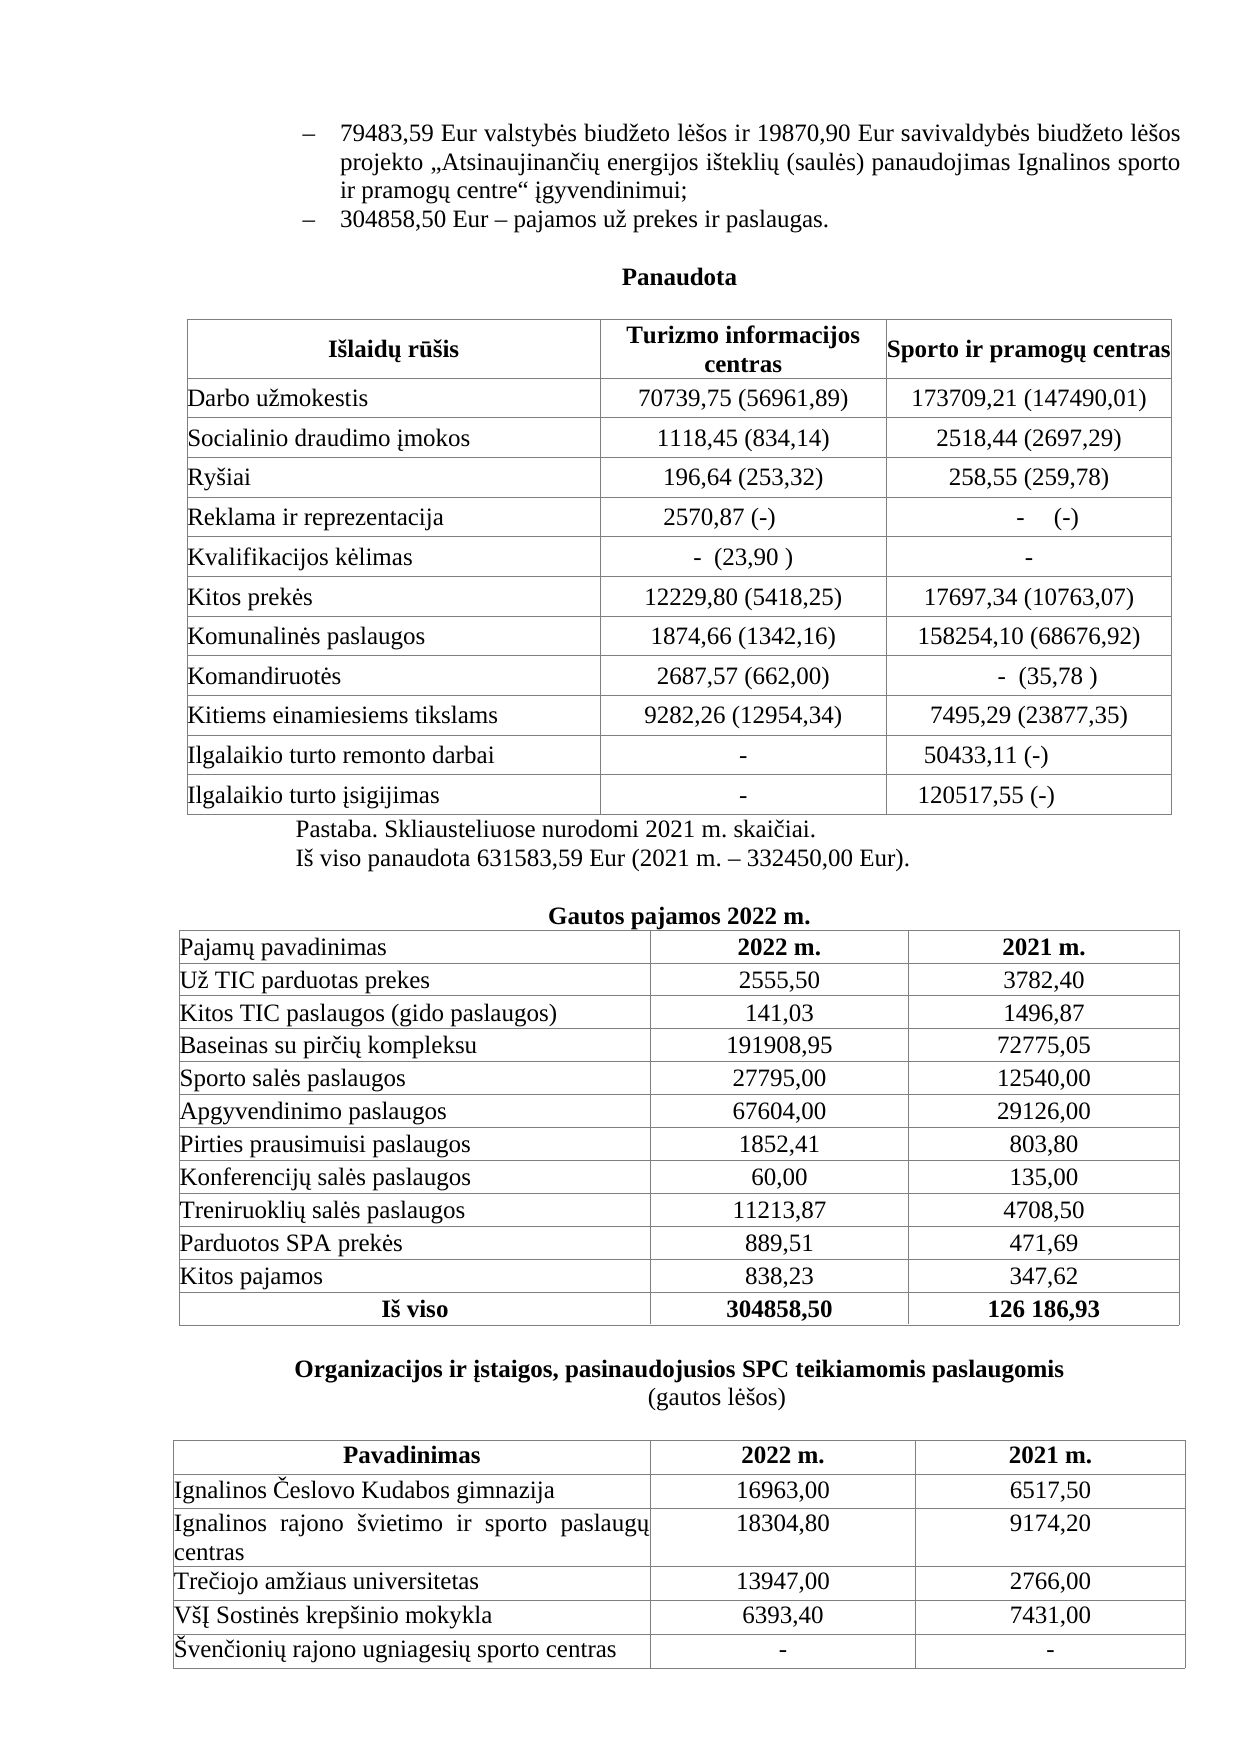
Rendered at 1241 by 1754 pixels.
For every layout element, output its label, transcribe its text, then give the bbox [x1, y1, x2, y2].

table_cell Baseinas su pirčių kompleksu [180, 1029, 650, 1061]
table_cell 889,51 [651, 1227, 908, 1259]
table_cell 3782,40 [909, 964, 1179, 995]
table_cell Ilgalaikio turto įsigijimas [188, 775, 600, 814]
table_cell 50433,11 (-) [887, 736, 1171, 774]
table_cell 191908,95 [651, 1029, 908, 1061]
table_cell - [601, 775, 886, 814]
text Panaudota [177, 262, 1181, 291]
list 79483,59 Eur valstybės biudžeto lėšos ir 19870,90 Eur savivaldybės biudžeto lėšos projekto „Atsinaujinančių energijos išteklių (saulės) panaudojimas Ignalinos sporto ir pramogų centre“ įgyvendinimui; [302, 118, 1181, 204]
table_cell 173709,21 (147490,01) [887, 379, 1171, 417]
table_cell 29126,00 [909, 1095, 1179, 1127]
table_cell 27795,00 [651, 1062, 908, 1094]
table_cell Ignalinos Česlovo Kudabos gimnazija [174, 1475, 650, 1508]
table_cell 11213,87 [651, 1194, 908, 1226]
table_header 2022 m. [651, 1441, 915, 1474]
table_cell 4708,50 [909, 1194, 1179, 1226]
table_cell 126 186,93 [909, 1293, 1179, 1324]
table_cell - [887, 537, 1171, 576]
table_header 2021 m. [916, 1441, 1185, 1474]
table_cell 471,69 [909, 1227, 1179, 1259]
table_cell 1118,45 (834,14) [601, 418, 886, 457]
table_cell Kitiems einamiesiems tikslams [188, 696, 600, 734]
table_cell 120517,55 (-) [887, 775, 1171, 814]
table_cell Reklama ir reprezentacija [188, 498, 600, 536]
text Gautos pajamos 2022 m. [177, 901, 1181, 929]
table_cell Socialinio draudimo įmokos [188, 418, 600, 457]
table_cell - [651, 1635, 915, 1668]
table_cell Ryšiai [188, 458, 600, 496]
table_cell 347,62 [909, 1260, 1179, 1292]
table_cell Treniruoklių salės paslaugos [180, 1194, 650, 1226]
table_cell 1874,66 (1342,16) [601, 617, 886, 655]
table_cell 2687,57 (662,00) [601, 656, 886, 695]
table_cell Už TIC parduotas prekes [180, 964, 650, 995]
text (gautos lėšos) [177, 1382, 1181, 1411]
table_cell 9282,26 (12954,34) [601, 696, 886, 734]
table_cell Sporto salės paslaugos [180, 1062, 650, 1094]
table_cell 7431,00 [916, 1601, 1185, 1634]
table_cell 9174,20 [916, 1509, 1185, 1566]
table_cell 2555,50 [651, 964, 908, 995]
table_cell Apgyvendinimo paslaugos [180, 1095, 650, 1127]
table_header Išlaidų rūšis [188, 320, 600, 377]
table_cell Trečiojo amžiaus universitetas [174, 1567, 650, 1600]
table_cell 16963,00 [651, 1475, 915, 1508]
table_cell 2766,00 [916, 1567, 1185, 1600]
table_cell 2518,44 (2697,29) [887, 418, 1171, 457]
table_cell 196,64 (253,32) [601, 458, 886, 496]
table_cell Ignalinos rajono švietimo ir sporto paslaugų centras [174, 1509, 650, 1566]
table_cell 70739,75 (56961,89) [601, 379, 886, 417]
table_cell VšĮ Sostinės krepšinio mokykla [174, 1601, 650, 1634]
table_header 2022 m. [651, 931, 908, 962]
table_cell Ilgalaikio turto remonto darbai [188, 736, 600, 774]
table_cell Konferencijų salės paslaugos [180, 1161, 650, 1193]
table_cell 7495,29 (23877,35) [887, 696, 1171, 734]
table_cell 838,23 [651, 1260, 908, 1292]
table_cell Švenčionių rajono ugniagesių sporto centras [174, 1635, 650, 1668]
table_header Sporto ir pramogų centras [887, 320, 1171, 377]
table_cell Komunalinės paslaugos [188, 617, 600, 655]
table_cell 17697,34 (10763,07) [887, 577, 1171, 616]
table_cell 135,00 [909, 1161, 1179, 1193]
table_cell 12540,00 [909, 1062, 1179, 1094]
text Organizacijos ir įstaigos, pasinaudojusios SPC teikiamomis paslaugomis [177, 1354, 1181, 1382]
table_cell 304858,50 [651, 1293, 908, 1324]
text Pastaba. Skliausteliuose nurodomi 2021 m. skaičiai. [177, 814, 1181, 843]
table_cell 67604,00 [651, 1095, 908, 1127]
table_cell 1852,41 [651, 1128, 908, 1160]
table_cell Pirties prausimuisi paslaugos [180, 1128, 650, 1160]
table_cell Parduotos SPA prekės [180, 1227, 650, 1259]
table_header Pavadinimas [174, 1441, 650, 1474]
table_cell 12229,80 (5418,25) [601, 577, 886, 616]
table_cell 803,80 [909, 1128, 1179, 1160]
text Iš viso panaudota 631583,59 Eur (2021 m. – 332450,00 Eur). [177, 843, 1181, 872]
table_cell Kitos prekės [188, 577, 600, 616]
table_cell - (23,90 ) [601, 537, 886, 576]
table_cell 13947,00 [651, 1567, 915, 1600]
table_cell 158254,10 (68676,92) [887, 617, 1171, 655]
table_cell Darbo užmokestis [188, 379, 600, 417]
table_header Turizmo informacijos centras [601, 320, 886, 377]
table_cell 60,00 [651, 1161, 908, 1193]
table_cell Komandiruotės [188, 656, 600, 695]
table_header 2021 m. [909, 931, 1179, 962]
table_cell 6517,50 [916, 1475, 1185, 1508]
table_cell Kvalifikacijos kėlimas [188, 537, 600, 576]
list 304858,50 Eur – pajamos už prekes ir paslaugas. [302, 204, 1181, 233]
table_cell 18304,80 [651, 1509, 915, 1566]
table_cell - (35,78 ) [887, 656, 1171, 695]
table_cell Kitos pajamos [180, 1260, 650, 1292]
table_cell - [601, 736, 886, 774]
table_cell 1496,87 [909, 996, 1179, 1028]
table_cell 141,03 [651, 996, 908, 1028]
table_cell - [916, 1635, 1185, 1668]
table_cell Kitos TIC paslaugos (gido paslaugos) [180, 996, 650, 1028]
table_cell 2570,87 (-) [601, 498, 886, 536]
table_cell 72775,05 [909, 1029, 1179, 1061]
table_cell (-) [887, 498, 1171, 536]
table_cell 6393,40 [651, 1601, 915, 1634]
table_cell 258,55 (259,78) [887, 458, 1171, 496]
table_cell Iš viso [180, 1293, 650, 1324]
table_header Pajamų pavadinimas [180, 931, 650, 962]
